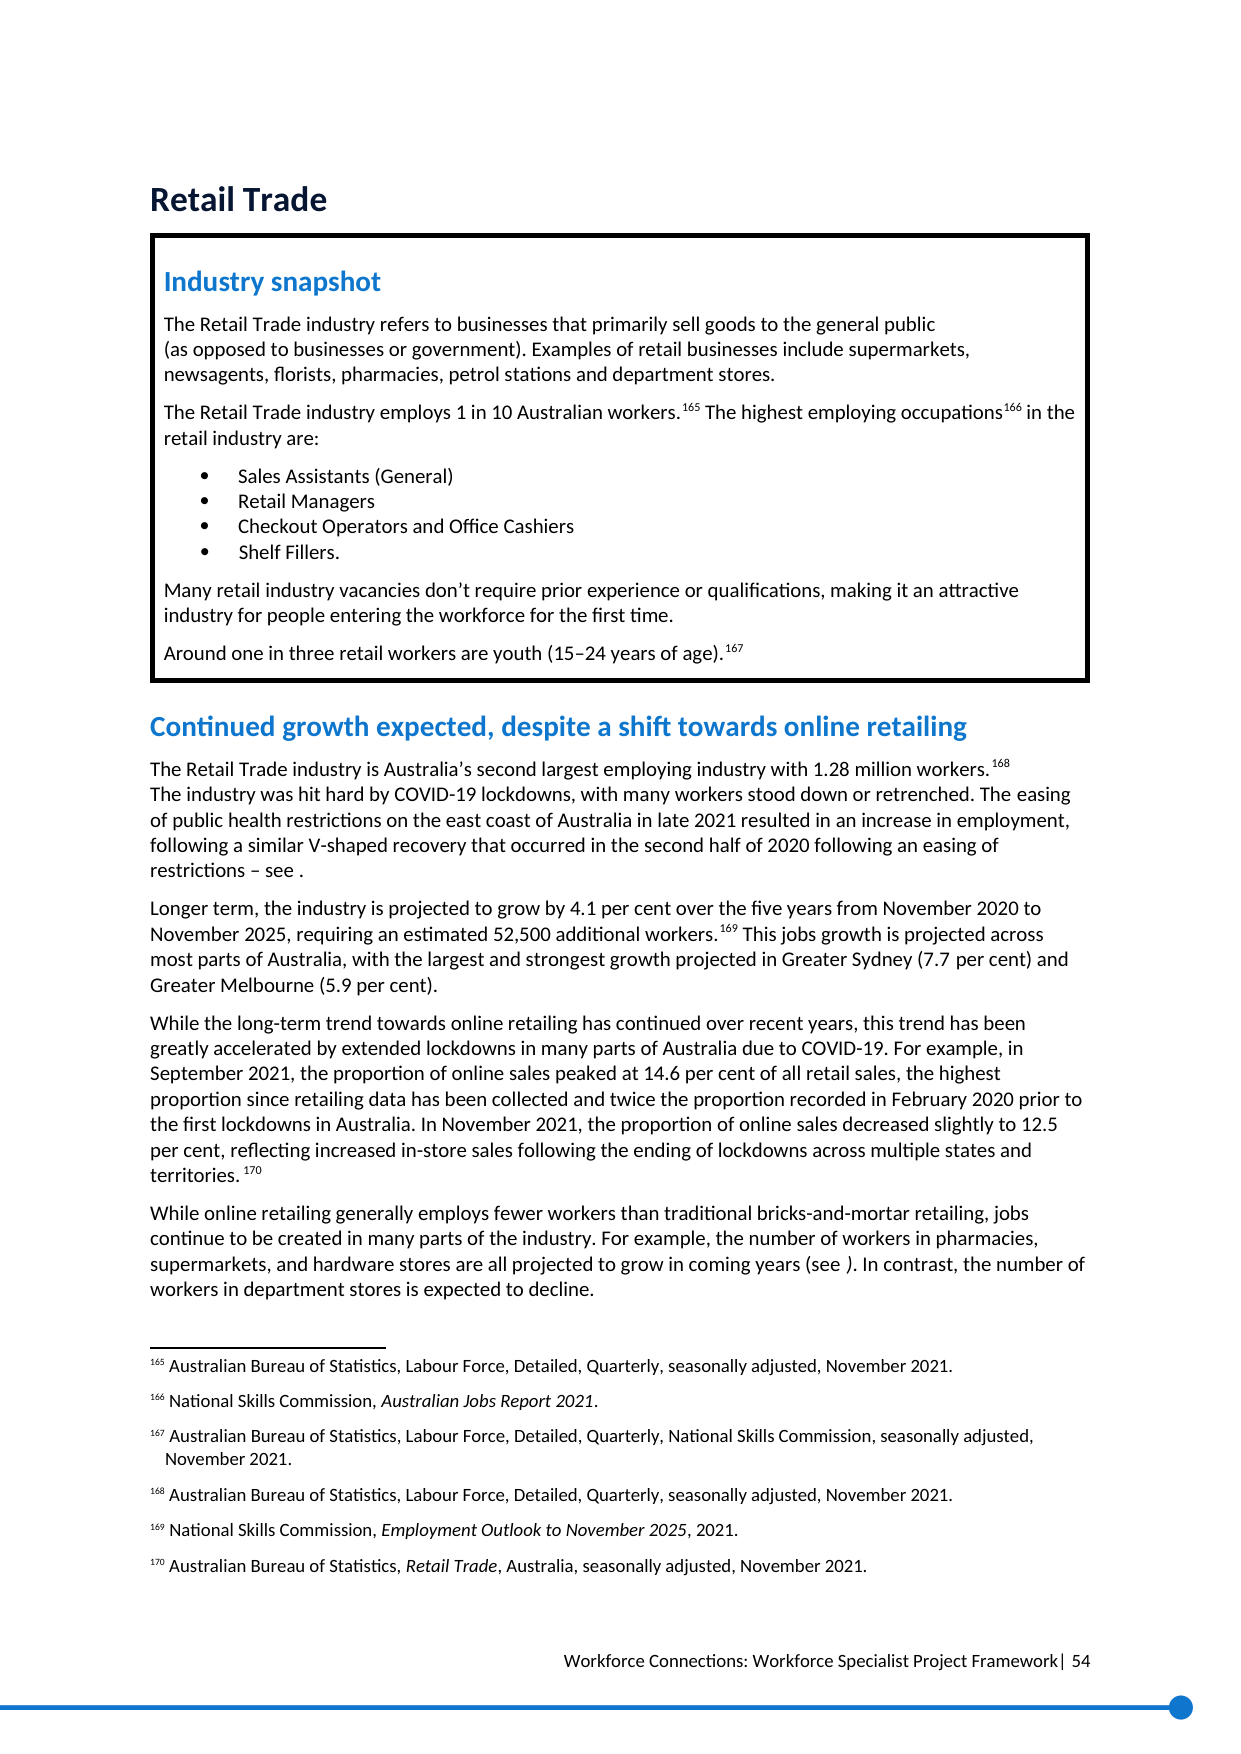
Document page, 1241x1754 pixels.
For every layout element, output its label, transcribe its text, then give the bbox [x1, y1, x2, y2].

text While the long-term trend towards online retailing has continued over recent years, this trend has been greatly accelerated by extended lockdowns in many parts of Australia due to COVID-19. For example, in September 2021, the proportion of online sales peaked at 14.6 per cent of all retail sales, the highest proportion since retailing data has been collected and twice the proportion recorded in February 2020 prior to the first lockdowns in Australia. In November 2021, the proportion of online sales decreased slightly to 12.5 per cent, reflecting increased in-store sales following the ending of lockdowns across multiple states and territories. [150, 1010, 1090, 1188]
subtitle Retail Trade [150, 177, 1090, 220]
text Longer term, the industry is projected to grow by 4.1 per cent over the five years from November 2020 to November 2025, requiring an estimated 52,500 additional workers. This jobs growth is projected across most parts of Australia, with the largest and strongest growth projected in Greater Sydney (7.7 per cent) and Greater Melbourne (5.9 per cent). [150, 896, 1090, 997]
table_header Industry snapshot The Retail Trade industry refers to businesses that primarily sell goods to the general public (as opposed to businesses or government). Examples of retail businesses include supermarkets, newsagents, florists, pharmacies, petrol stations and department stores. The Retail Trade industry employs 1 in 10 Australian workers. The highest employing occupations in the retail industry are: Sales Assistants (General) Retail Managers Checkout Operators and Office Cashiers Shelf Fillers. Many retail industry vacancies don’t require prior experience or qualifications, making it an attractive industry for people entering the workforce for the first time. Around one in three retail workers are youth (15–24 years of age). [155, 238, 1085, 678]
picture [0, 1683, 1241, 1754]
text While online retailing generally employs fewer workers than traditional bricks-and-mortar retailing, jobs continue to be created in many parts of the industry. For example, the number of workers in pharmacies, supermarkets, and hardware stores are all projected to grow in coming years (see Figure 22). In contrast, the number of workers in department stores is expected to decline. [150, 1200, 1090, 1302]
text The Retail Trade industry is Australia’s second largest employing industry with 1.28 million workers. The industry was hit hard by COVID-19 lockdowns, with many workers stood down or retrenched. The easing of public health restrictions on the east coast of Australia in late 2021 resulted in an increase in employment, following a similar V-shaped recovery that occurred in the second half of 2020 following an easing of restrictions – see Figure 21. [150, 756, 1090, 883]
subtitle Continued growth expected, despite a shift towards online retailing [150, 708, 1090, 743]
